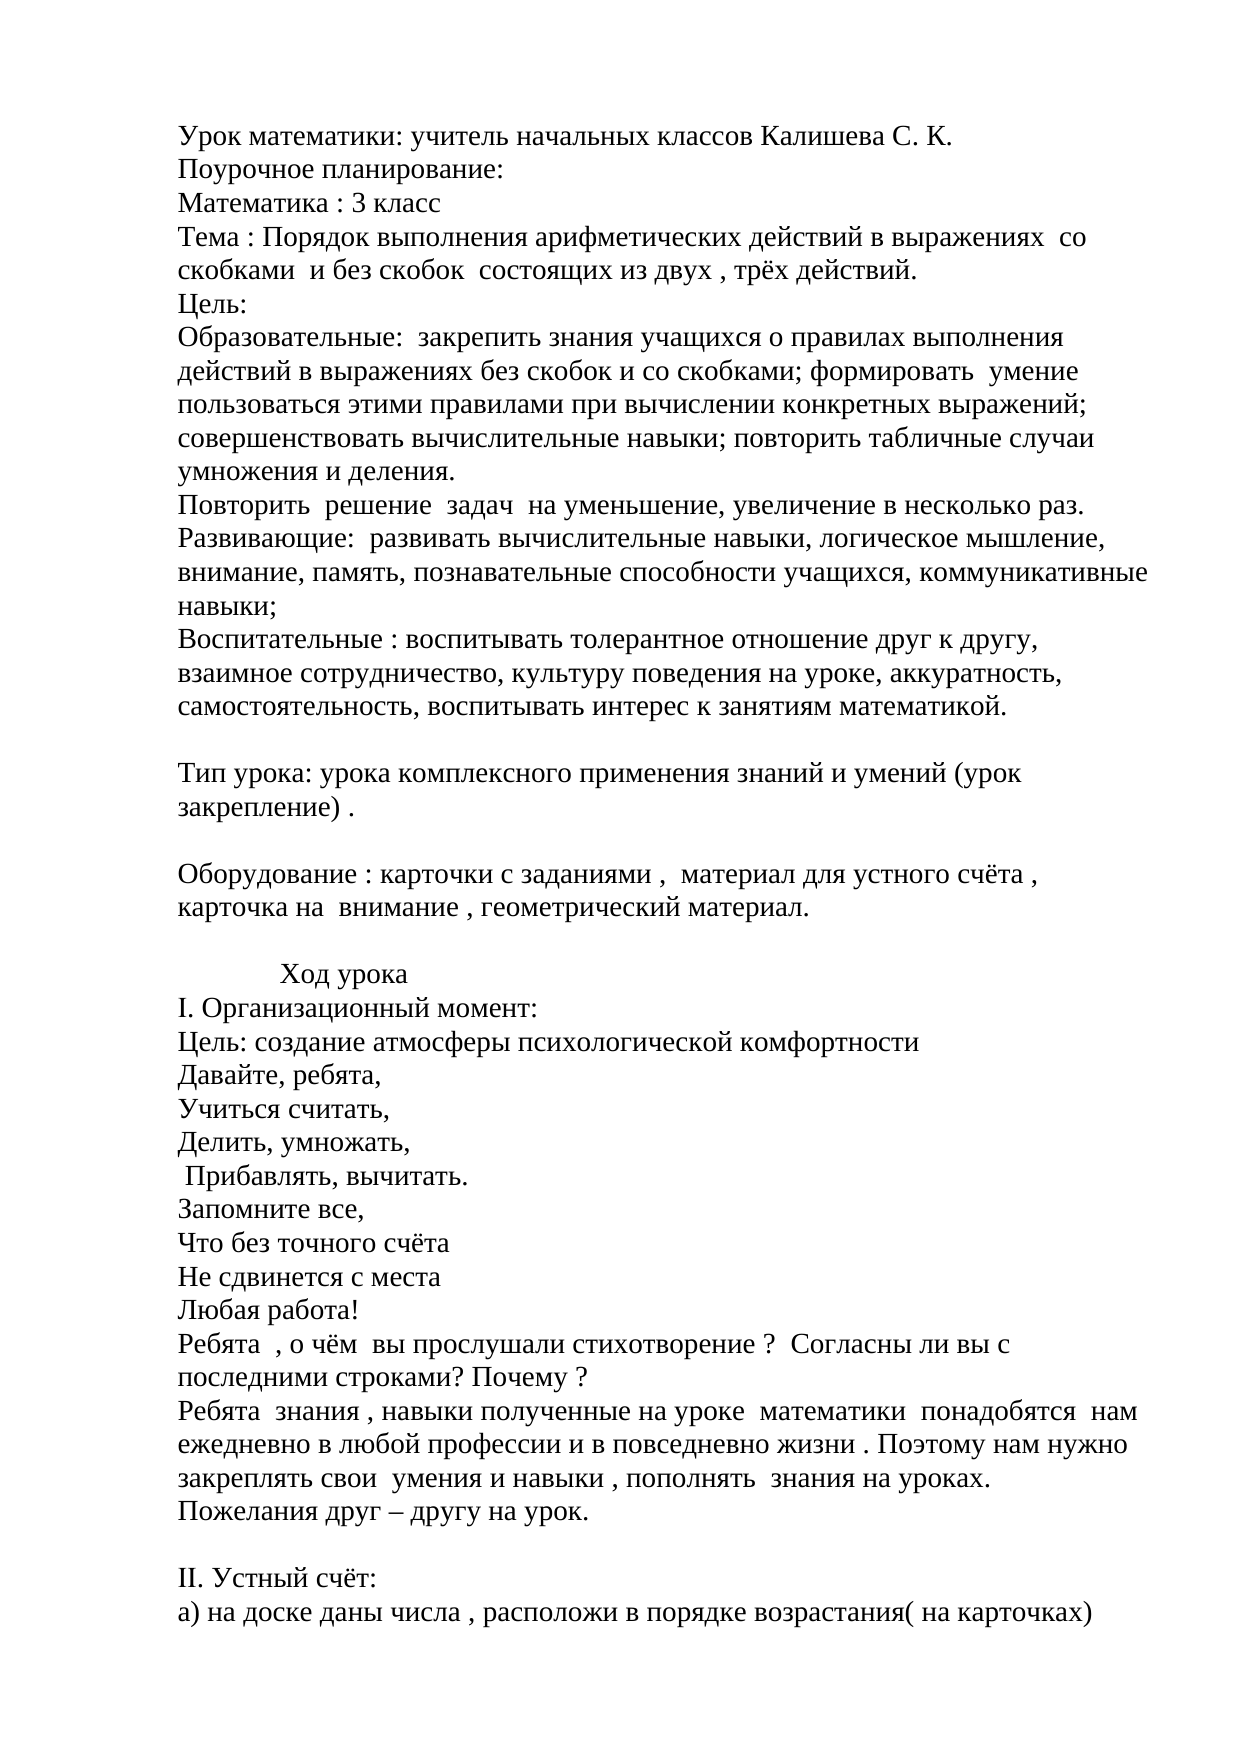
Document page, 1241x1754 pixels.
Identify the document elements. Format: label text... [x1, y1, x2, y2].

text Развивающие: развивать вычислительные навыки, логическое мышление, внимание, память, познавательные способности учащихся, коммуникативные навыки; [177, 521, 1152, 621]
text Ход урока [177, 957, 1152, 990]
text Цель: создание атмосферы психологической комфортности [177, 1024, 1152, 1057]
text Прибавлять, вычитать. [177, 1158, 1152, 1192]
text Ребята , о чём вы прослушали стихотворение ? Согласны ли вы с последними строками? Почему ? [177, 1326, 1152, 1393]
text Не сдвинется с места [177, 1259, 1152, 1292]
text Учиться считать, [177, 1091, 1152, 1124]
text Тип урока: урока комплексного применения знаний и умений (урок закрепление) . [177, 755, 1152, 822]
text Урок математики: учитель начальных классов Калишева С. К. [177, 118, 1152, 152]
text Повторить решение задач на уменьшение, увеличение в несколько раз. [177, 487, 1152, 521]
text Воспитательные : воспитывать толерантное отношение друг к другу, взаимное сотрудничество, культуру поведения на уроке, аккуратность, самостоятельность, воспитывать интерес к занятиям математикой. [177, 621, 1152, 722]
text . Организационный момент: [177, 990, 1152, 1024]
text Что без точного счёта [177, 1225, 1152, 1259]
text Любая работа! [177, 1292, 1152, 1326]
text Давайте, ребята, [177, 1057, 1152, 1091]
text Запомните все, [177, 1192, 1152, 1225]
text Делить, умножать, [177, 1124, 1152, 1158]
text Пожелания друг – другу на урок. [177, 1493, 1152, 1527]
text Ребята знания , навыки полученные на уроке математики понадобятся нам ежедневно в любой профессии и в повседневно жизни . Поэтому нам нужно закреплять свои умения и навыки , пополнять знания на уроках. [177, 1393, 1152, 1493]
text а) на доске даны числа , расположи в порядке возрастания( на карточках) [177, 1594, 1152, 1628]
text Поурочное планирование: [177, 152, 1152, 185]
text Цель: [177, 286, 1152, 319]
text . Устный счёт: [177, 1561, 1152, 1594]
text Оборудование : карточки с заданиями , материал для устного счёта , карточка на внимание , геометрический материал. [177, 856, 1152, 923]
text Математика : 3 класс [177, 185, 1152, 219]
text Тема : Порядок выполнения арифметических действий в выражениях со скобками и без скобок состоящих из двух , трёх действий. [177, 219, 1152, 286]
text Образовательные: закрепить знания учащихся о правилах выполнения действий в выражениях без скобок и со скобками; формировать умение пользоваться этими правилами при вычислении конкретных выражений; совершенствовать вычислительные навыки; повторить табличные случаи умножения и деления. [177, 319, 1152, 487]
